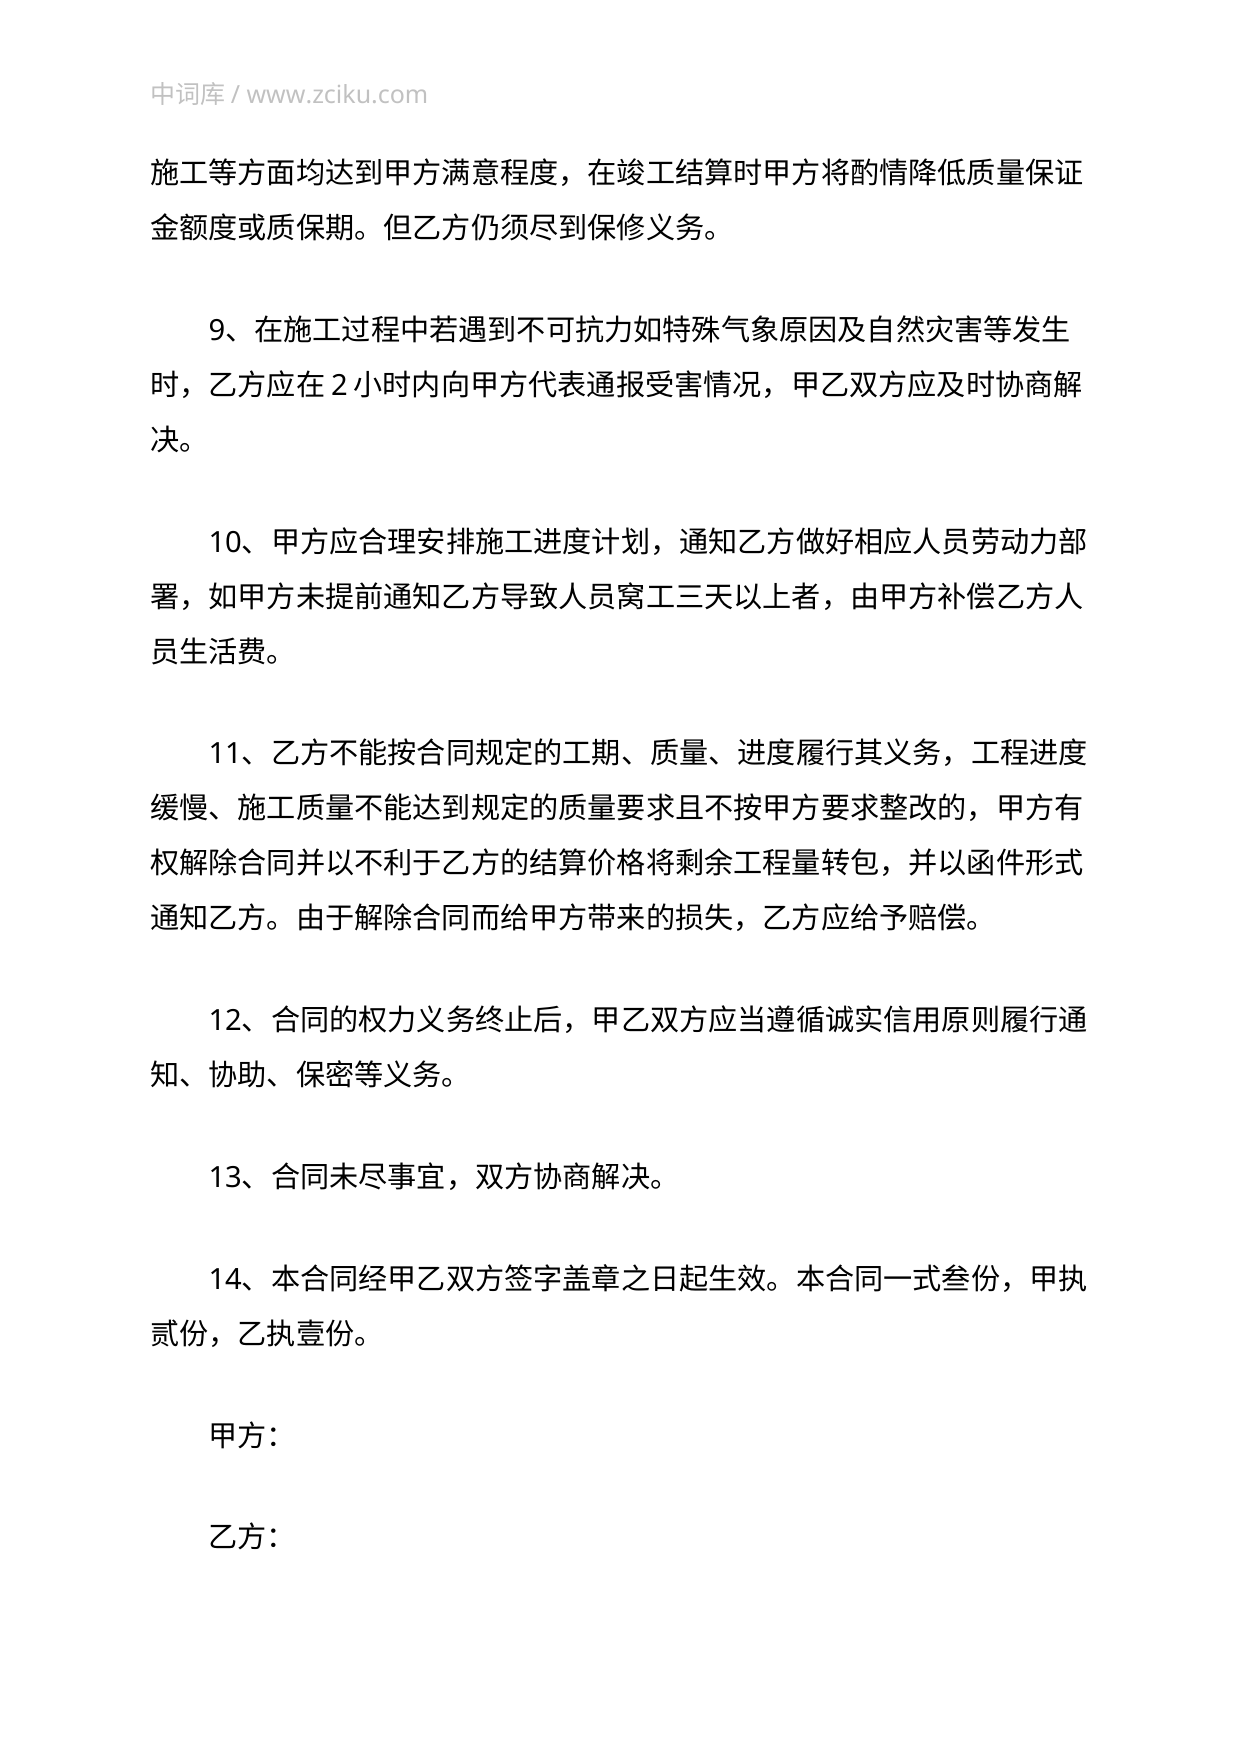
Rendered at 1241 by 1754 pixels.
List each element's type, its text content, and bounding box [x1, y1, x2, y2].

text 甲方： [150, 1412, 1090, 1454]
text 乙方： [150, 1514, 1090, 1556]
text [150, 150, 1090, 247]
text 12、合同的权力义务终止后，甲乙双方应当遵循诚实信用原则履行通知、协助、保密等义务。 [150, 997, 1090, 1094]
text 14、本合同经甲乙双方签字盖章之日起生效。本合同一式叁份，甲执贰份，乙执壹份。 [150, 1255, 1090, 1353]
text 13、合同未尽事宜，双方协商解决。 [150, 1153, 1090, 1196]
text 10、甲方应合理安排施工进度计划，通知乙方做好相应人员劳动力部署，如甲方未提前通知乙方导致人员窝工三天以上者，由甲方补偿乙方人员生活费。 [150, 518, 1090, 671]
text 11、乙方不能按合同规定的工期、质量、进度履行其义务，工程进度缓慢、施工质量不能达到规定的质量要求且不按甲方要求整改的，甲方有权解除合同并以不利于乙方的结算价格将剩余工程量转包，并以函件形式通知乙方。由于解除合同而给甲方带来的损失，乙方应给予赔偿。 [150, 730, 1090, 937]
text 9、在施工过程中若遇到不可抗力如特殊气象原因及自然灾害等发生时，乙方应在2小时内向甲方代表通报受害情况，甲乙双方应及时协商解决。 [150, 307, 1090, 459]
